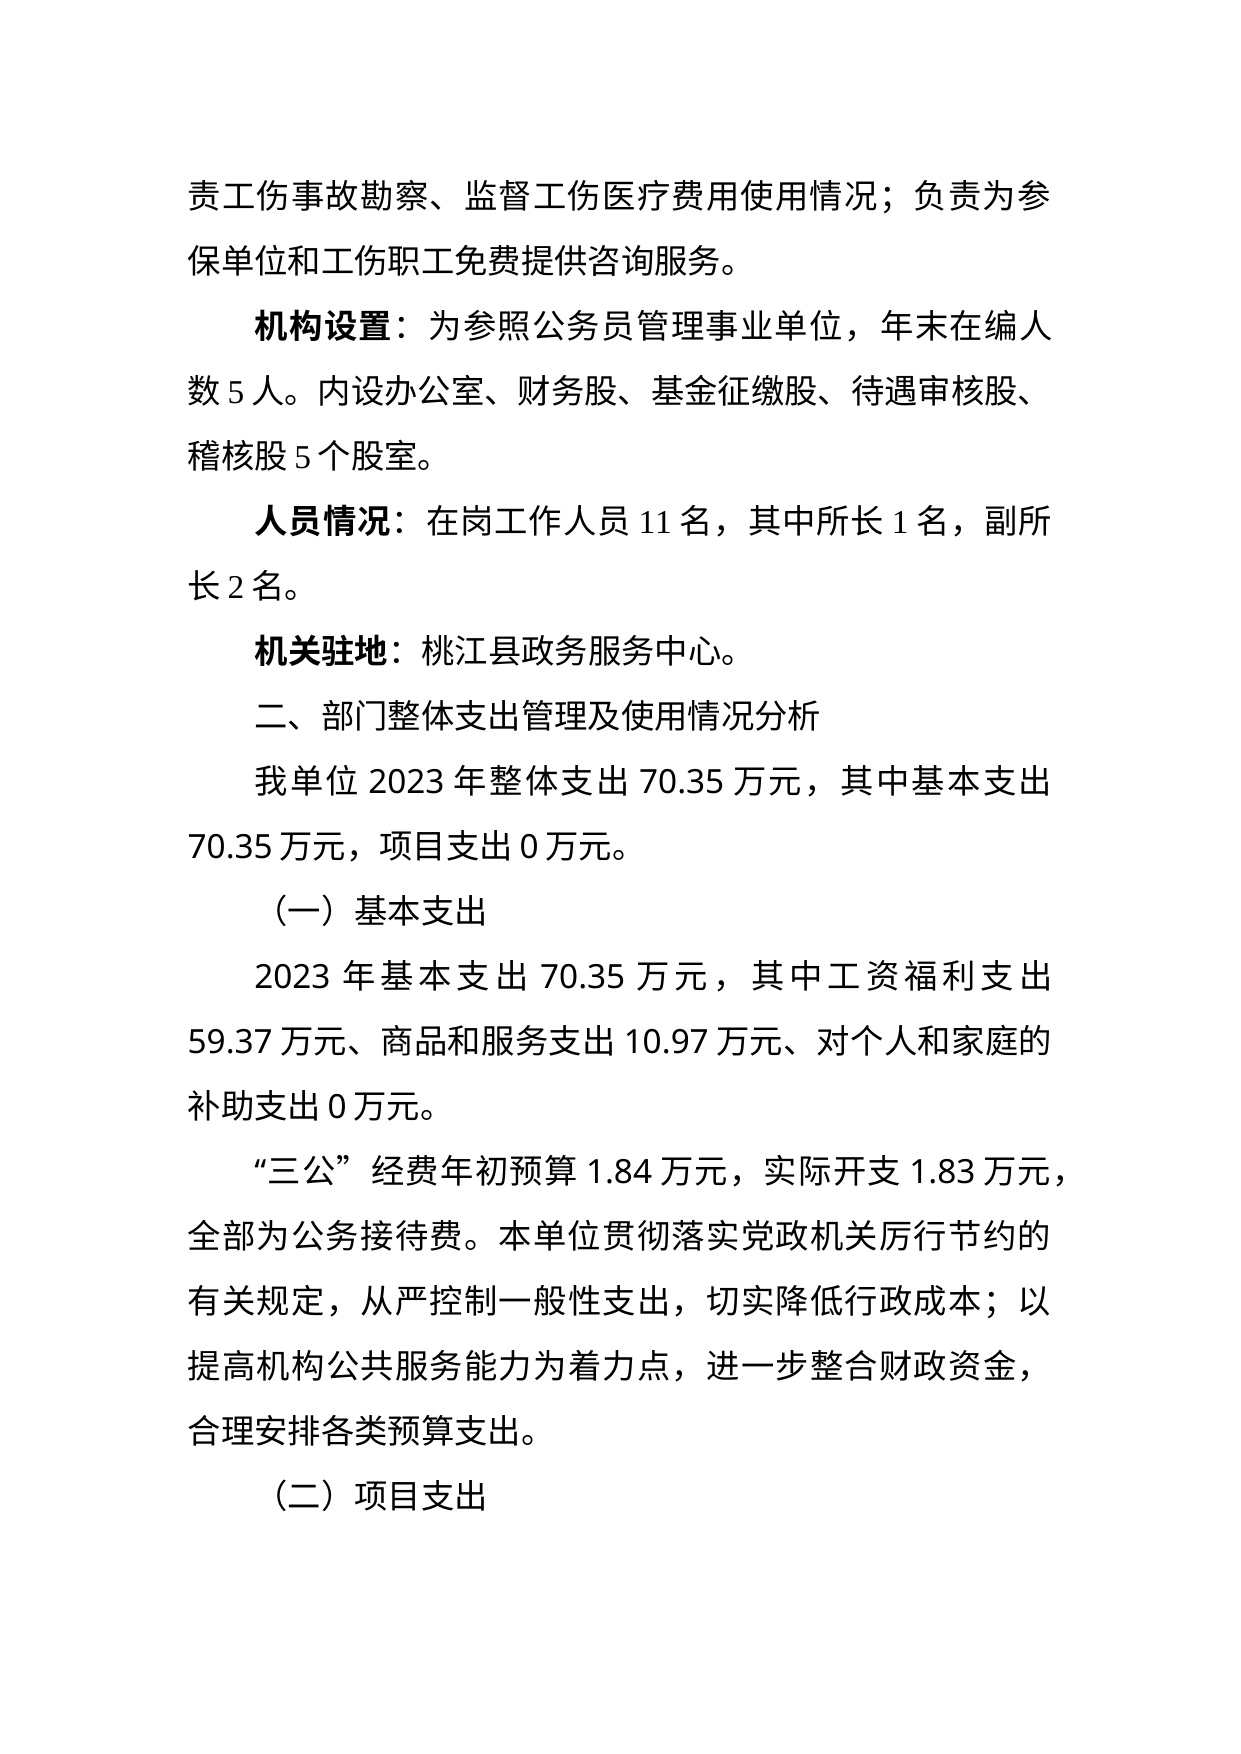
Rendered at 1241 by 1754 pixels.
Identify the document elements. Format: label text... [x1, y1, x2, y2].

text 2023年基本支出70.35万元，其中工资福利支出59.37万元、商品和服务支出10.97万元、对个人和家庭的补助支出0万元。 [187, 942, 1053, 1137]
text （二）项目支出 [187, 1462, 1053, 1527]
text 机关驻地：桃江县政务服务中心。 [187, 617, 1053, 682]
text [187, 162, 1053, 292]
text “三公”经费年初预算1.84万元，实际开支1.83万元，全部为公务接待费。本单位贯彻落实党政机关厉行节约的有关规定，从严控制一般性支出，切实降低行政成本；以提高机构公共服务能力为着力点，进一步整合财政资金，合理安排各类预算支出。 [187, 1137, 1053, 1462]
text 我单位2023年整体支出70.35万元，其中基本支出70.35万元，项目支出0万元。 [187, 747, 1053, 877]
text 二、部门整体支出管理及使用情况分析 [187, 682, 1053, 747]
text 人员情况：在岗工作人员11名，其中所长1名，副所长2名。 [187, 487, 1053, 617]
text （一）基本支出 [187, 877, 1053, 942]
text 机构设置：为参照公务员管理事业单位，年末在编人数5人。内设办公室、财务股、基金征缴股、待遇审核股、稽核股5个股室。 [187, 292, 1053, 487]
